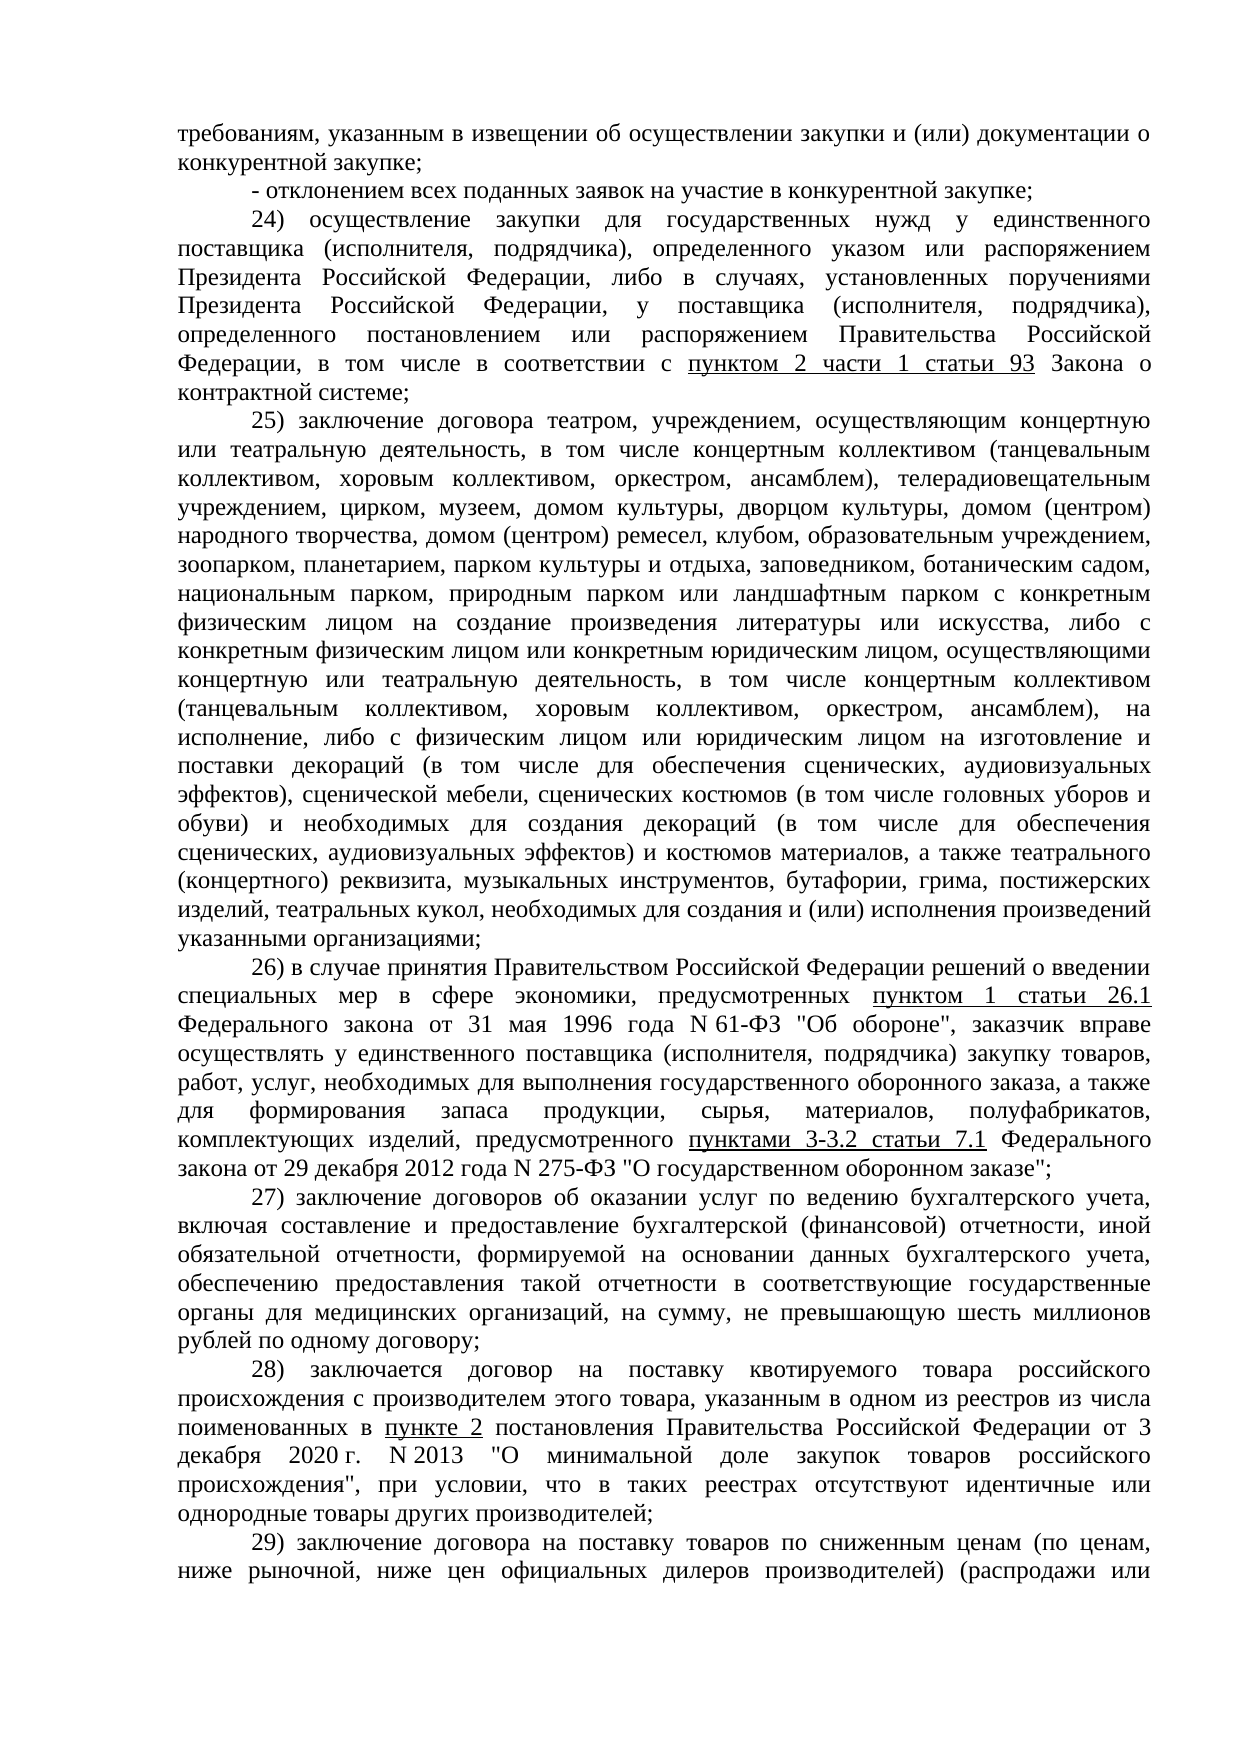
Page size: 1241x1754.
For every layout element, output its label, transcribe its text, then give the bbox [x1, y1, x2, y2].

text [177, 1527, 1152, 1584]
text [177, 118, 1152, 176]
text 25) заключение договора театром, учреждением, осуществляющим концертную или театральную деятельность, в том числе концертным коллективом (танцевальным коллективом, хоровым коллективом, оркестром, ансамблем), телерадиовещательным учреждением, цирком, музеем, домом культуры, дворцом культуры, домом (центром) народного творчества, домом (центром) ремесел, клубом, образовательным учреждением, зоопарком, планетарием, парком культуры и отдыха, заповедником, ботаническим садом, национальным парком, природным парком или ландшафтным парком с конкретным физическим лицом на создание произведения литературы или искусства, либо с конкретным физическим лицом или конкретным юридическим лицом, осуществляющими концертную или театральную деятельность, в том числе концертным коллективом (танцевальным коллективом, хоровым коллективом, оркестром, ансамблем), на исполнение, либо с физическим лицом или юридическим лицом на изготовление и поставки декораций (в том числе для обеспечения сценических, аудиовизуальных эффектов), сценической мебели, сценических костюмов (в том числе головных уборов и обуви) и необходимых для создания декораций (в том числе для обеспечения сценических, аудиовизуальных эффектов) и костюмов материалов, а также театрального (концертного) реквизита, музыкальных инструментов, бутафории, грима, постижерских изделий, театральных кукол, необходимых для создания и (или) исполнения произведений указанными организациями; [177, 406, 1152, 952]
text - отклонением всех поданных заявок на участие в конкурентной закупке; [177, 176, 1152, 204]
text 24) осуществление закупки для государственных нужд у единственного поставщика (исполнителя, подрядчика), определенного указом или распоряжением Президента Российской Федерации, либо в случаях, установленных поручениями Президента Российской Федерации, у поставщика (исполнителя, подрядчика), определенного постановлением или распоряжением Правительства Российской Федерации, в том числе в соответствии с пунктом 2 части 1 статьи 93 Закона о контрактной системе; [177, 204, 1152, 406]
text 27) заключение договоров об оказании услуг по ведению бухгалтерского учета, включая составление и предоставление бухгалтерской (финансовой) отчетности, иной обязательной отчетности, формируемой на основании данных бухгалтерского учета, обеспечению предоставления такой отчетности в соответствующие государственные органы для медицинских организаций, на сумму, не превышающую шесть миллионов рублей по одному договору; [177, 1182, 1152, 1354]
text 26) в случае принятия Правительством Российской Федерации решений о введении специальных мер в сфере экономики, предусмотренных пунктом 1 статьи 26.1 Федерального закона от 31 мая 1996 года N 61-ФЗ "Об обороне", заказчик вправе осуществлять у единственного поставщика (исполнителя, подрядчика) закупку товаров, работ, услуг, необходимых для выполнения государственного оборонного заказа, а также для формирования запаса продукции, сырья, материалов, полуфабрикатов, комплектующих изделий, предусмотренного пунктами 3-3.2 статьи 7.1 Федерального закона от 29 декабря 2012 года N 275-ФЗ "О государственном оборонном заказе"; [177, 952, 1152, 1182]
text 28) заключается договор на поставку квотируемого товара российского происхождения с производителем этого товара, указанным в одном из реестров из числа поименованных в пункте 2 постановления Правительства Российской Федерации от 3 декабря 2020 г. N 2013 "О минимальной доле закупок товаров российского происхождения", при условии, что в таких реестрах отсутствуют идентичные или однородные товары других производителей; [177, 1354, 1152, 1527]
